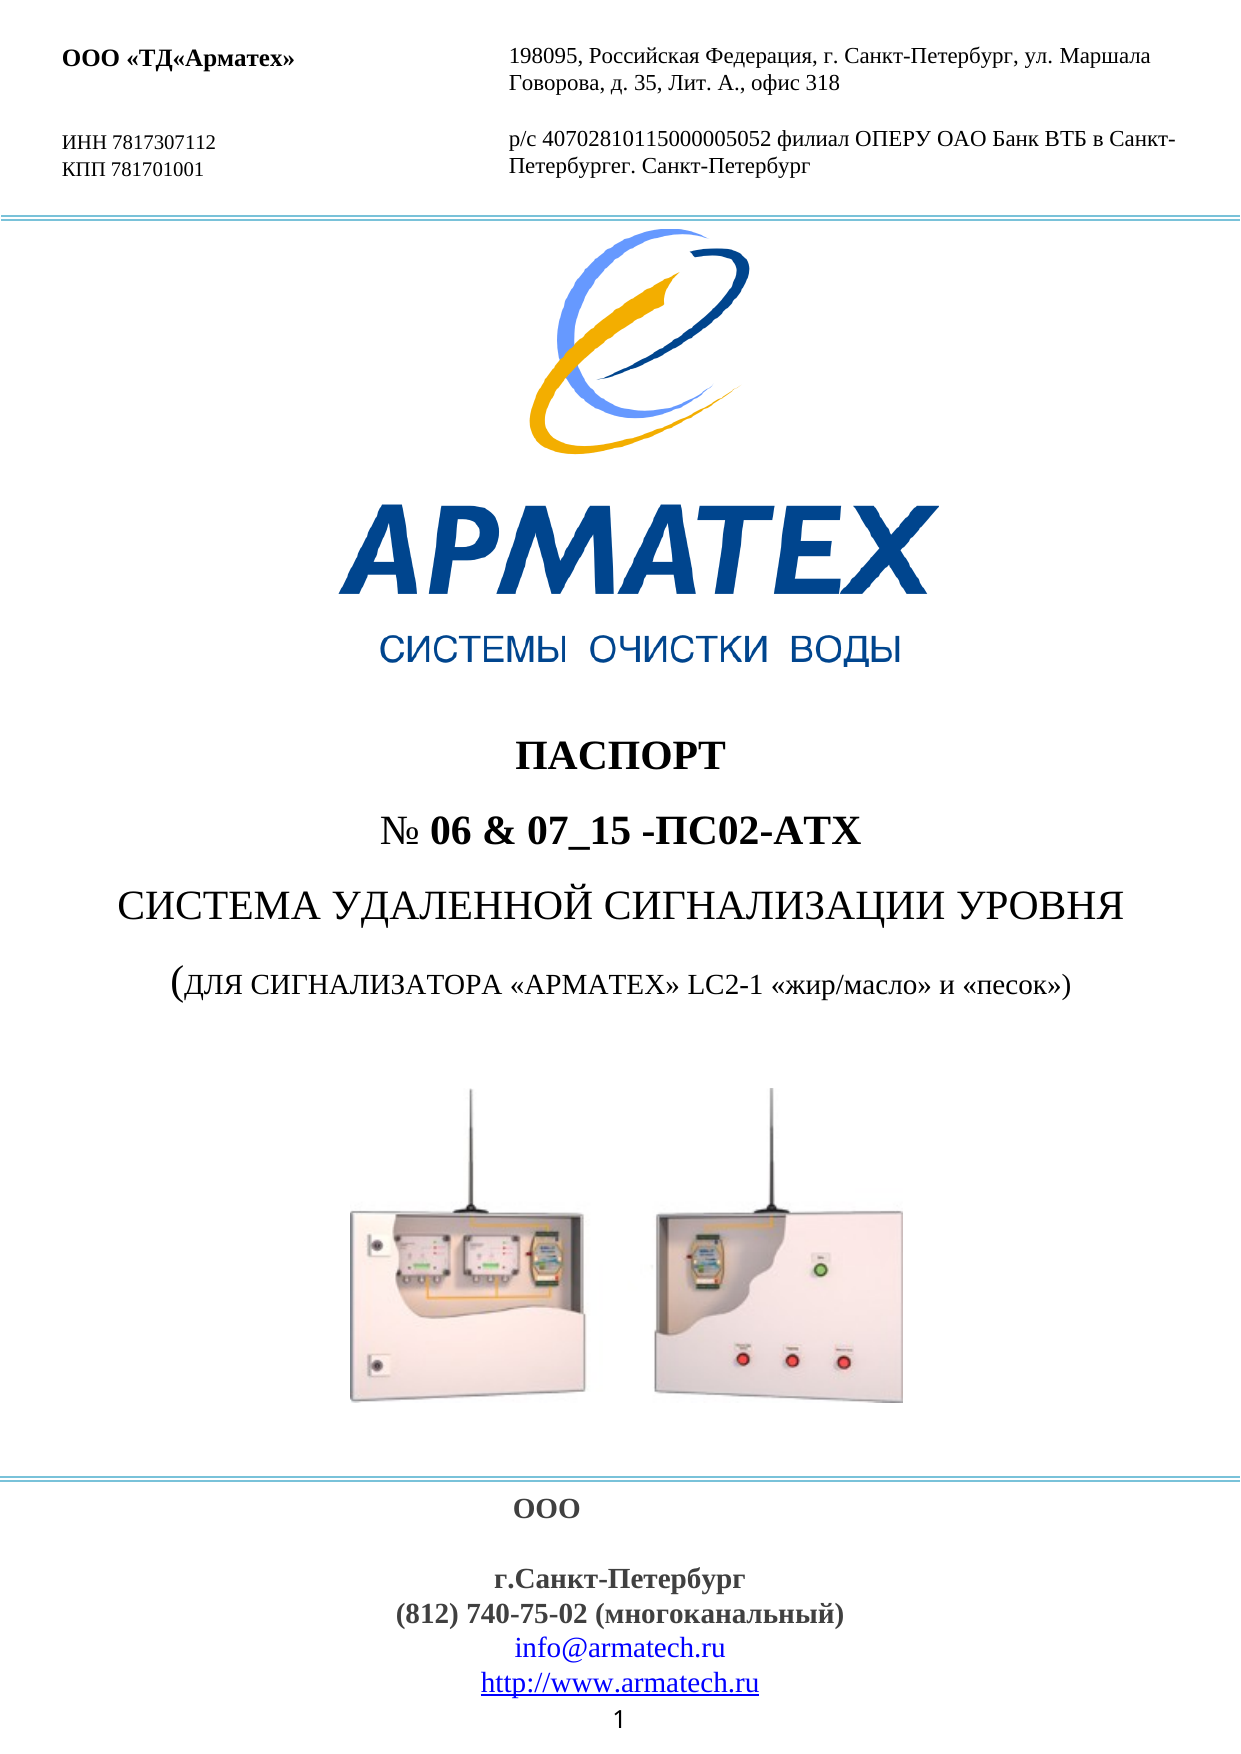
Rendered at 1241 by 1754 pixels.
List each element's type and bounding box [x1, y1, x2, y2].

picture [350, 1088, 903, 1403]
picture [338, 229, 939, 667]
